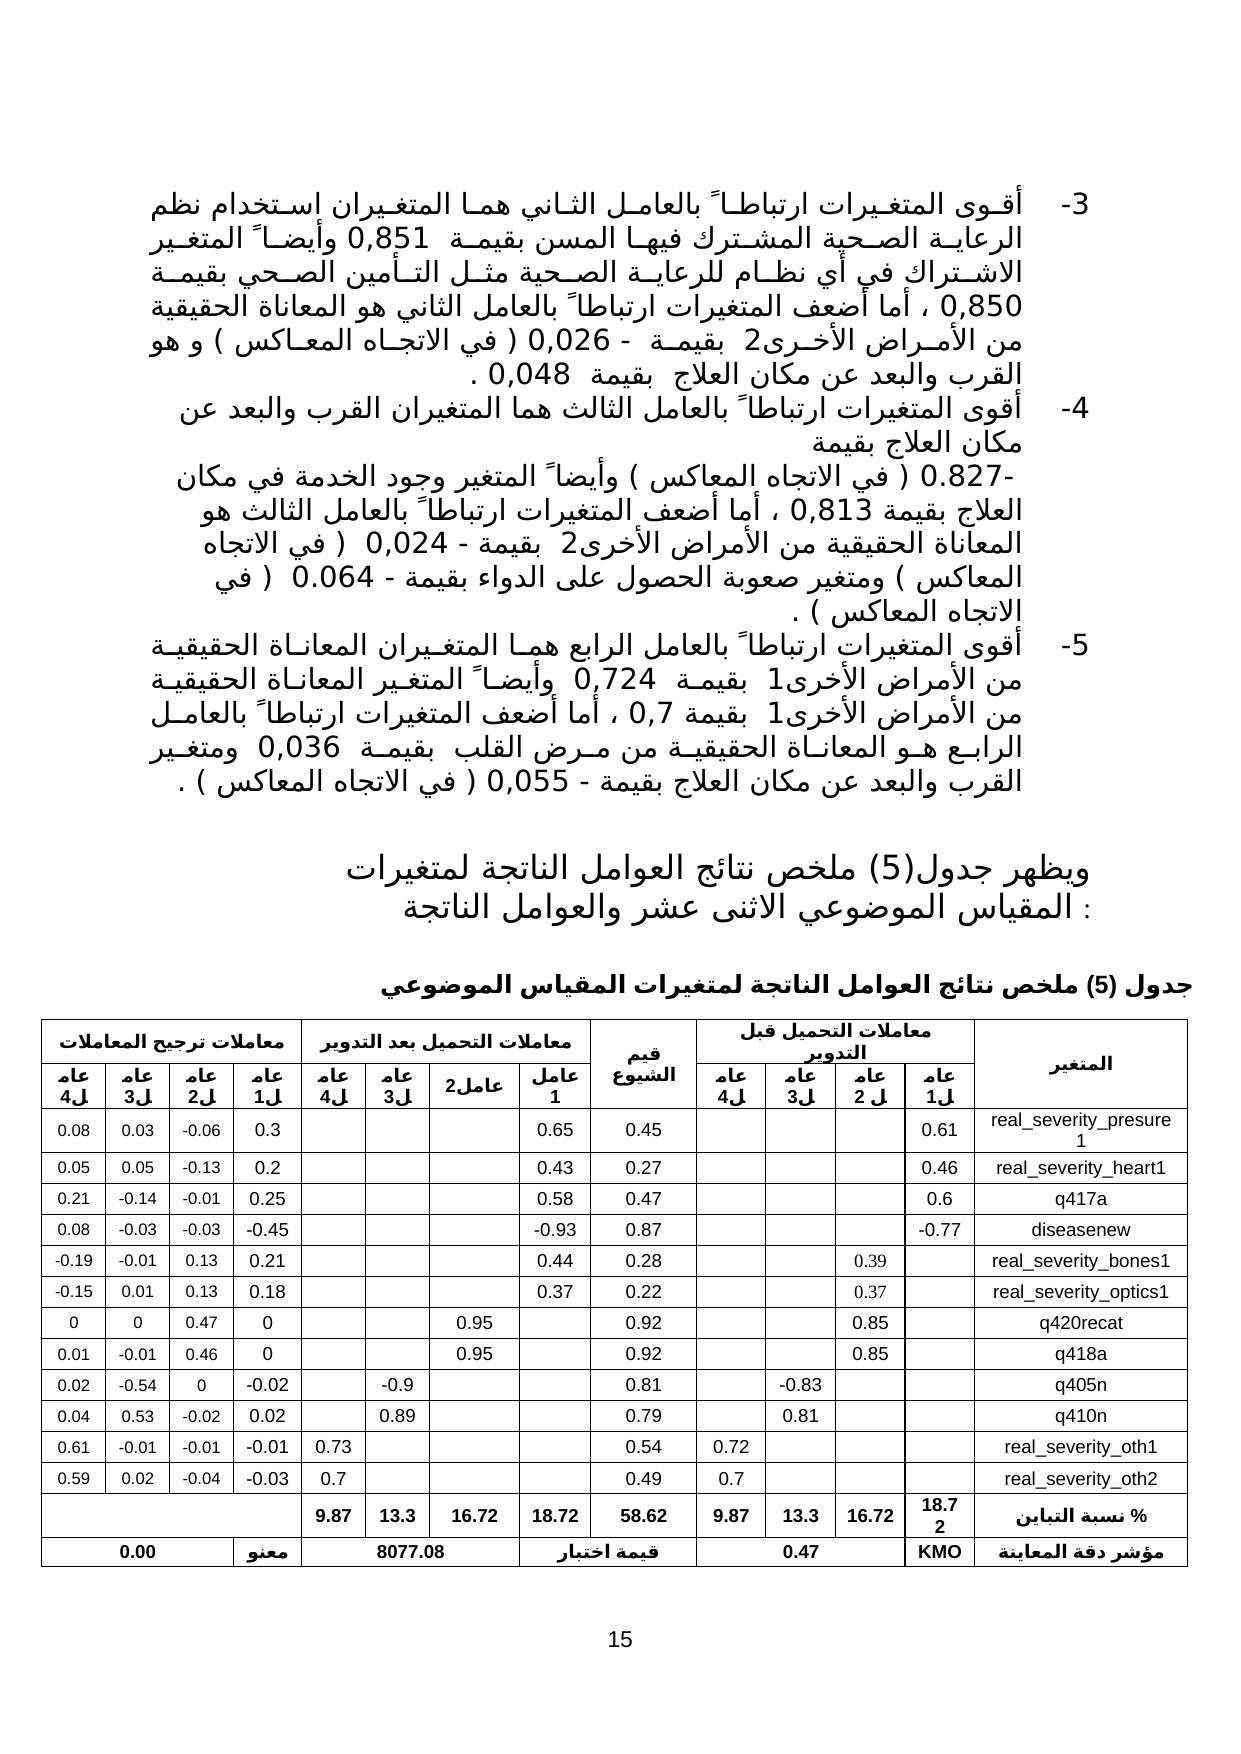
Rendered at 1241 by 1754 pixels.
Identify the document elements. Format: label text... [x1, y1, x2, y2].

table_cell 0.47 [591, 1184, 696, 1214]
table_cell [766, 1339, 835, 1369]
table_cell -0.83 [766, 1370, 835, 1400]
table_cell [430, 1246, 519, 1276]
table_cell [302, 1215, 365, 1245]
table_cell 0.81 [766, 1401, 835, 1431]
table_cell [697, 1370, 765, 1400]
table_cell [766, 1308, 835, 1338]
table_cell 0 [170, 1370, 233, 1400]
table_cell عامل2 [170, 1064, 233, 1107]
table_cell 0 [42, 1308, 105, 1338]
table_cell [766, 1246, 835, 1276]
table_cell 0.92 [591, 1308, 696, 1338]
table_cell [302, 1184, 365, 1214]
table_cell 13.3 [766, 1494, 835, 1537]
text جدول (5) ملخص نتائج العوامل الناتجة لمتغيرات المقياس الموضوعي [150, 969, 1194, 998]
table_cell KMO [906, 1538, 974, 1566]
table_cell 16.72 [836, 1494, 904, 1537]
table_cell 0.37 [520, 1277, 590, 1307]
table_cell 0.02 [42, 1370, 105, 1400]
table_cell [302, 1401, 365, 1431]
table_cell [302, 1339, 365, 1369]
table_cell عامل1 [234, 1064, 301, 1107]
table_cell 0.00 [42, 1538, 233, 1566]
table_cell real_severity_bones1 [975, 1246, 1187, 1276]
table_cell [906, 1308, 974, 1338]
table_cell 0.13 [170, 1277, 233, 1307]
table_cell 0.73 [302, 1432, 365, 1462]
table_cell [366, 1215, 429, 1245]
table_cell [366, 1246, 429, 1276]
table_cell [366, 1277, 429, 1307]
table_cell [836, 1370, 904, 1400]
table_cell [366, 1308, 429, 1338]
table_cell [302, 1370, 365, 1400]
table_cell 0.59 [42, 1463, 105, 1493]
table_cell عامل3 [366, 1064, 429, 1107]
table_cell [836, 1432, 904, 1462]
table_cell [766, 1432, 835, 1462]
table_cell real_severity_presure1 [975, 1109, 1187, 1152]
table_cell 0.04 [42, 1401, 105, 1431]
table_cell 0.44 [520, 1246, 590, 1276]
table_cell -0.14 [106, 1184, 169, 1214]
table_cell [366, 1432, 429, 1462]
table_cell عامل4 [697, 1064, 765, 1107]
table_cell 0.85 [836, 1308, 904, 1338]
list أقوى المتغيرات ارتباطا ً بالعامل الثالث هما المتغيران القرب والبعد عن مكان العلاج بقيمة [150, 391, 1061, 459]
table_cell 0.45 [591, 1109, 696, 1152]
table_cell [836, 1109, 904, 1152]
table_cell 0.08 [42, 1215, 105, 1245]
table_cell -0.03 [106, 1215, 169, 1245]
table_cell [697, 1401, 765, 1431]
table_cell [906, 1370, 974, 1400]
table_cell 0.61 [42, 1432, 105, 1462]
table_cell [430, 1463, 519, 1493]
table_cell 0.7 [697, 1463, 765, 1493]
table_cell 0.01 [42, 1339, 105, 1369]
table_cell 13.3 [366, 1494, 429, 1537]
table_cell 0.47 [170, 1308, 233, 1338]
table_cell 0.13 [170, 1246, 233, 1276]
table_cell [697, 1153, 765, 1183]
table_cell 0.43 [520, 1153, 590, 1183]
table_cell [836, 1463, 904, 1493]
table_cell 0.65 [520, 1109, 590, 1152]
table_cell [697, 1339, 765, 1369]
table_cell [520, 1308, 590, 1338]
table_cell عامل 2 [836, 1064, 904, 1107]
table_cell [430, 1401, 519, 1431]
table_header معاملات ترجيح المعاملات [42, 1020, 301, 1063]
table_cell -0.9 [366, 1370, 429, 1400]
table_cell 0.47 [697, 1538, 904, 1566]
table_cell 16.72 [430, 1494, 519, 1537]
table_cell [302, 1308, 365, 1338]
table_cell 0.03 [106, 1109, 169, 1152]
table_cell 0.25 [234, 1184, 301, 1214]
table_cell -0.77 [906, 1215, 974, 1245]
table_cell [906, 1432, 974, 1462]
table_cell 8077.08 [302, 1538, 519, 1566]
table_cell 0.02 [106, 1463, 169, 1493]
table_cell 0.79 [591, 1401, 696, 1431]
table_cell [430, 1432, 519, 1462]
table_cell [836, 1184, 904, 1214]
table_cell 0.6 [906, 1184, 974, 1214]
table_cell 0.46 [170, 1339, 233, 1369]
table_cell 0.01 [106, 1277, 169, 1307]
table_cell [906, 1339, 974, 1369]
table_cell [302, 1277, 365, 1307]
table_cell [302, 1153, 365, 1183]
list أقوى المتغيرات ارتباطا ً بالعامل الرابع هما المتغيران المعاناة الحقيقية من الأمراض الأخرى1 بقيمة 0,724 وأيضا ً المتغير المعاناة الحقيقية من الأمراض الأخرى1 بقيمة 0,7 ، أما أضعف المتغيرات ارتباطا ً بالعامل الرابع هو المعاناة الحقيقية من مرض القلب بقيمة 0,036 ومتغير القرب والبعد عن مكان العلاج بقيمة - 0,055 ( في الاتجاه المعاكس ) . [150, 629, 1061, 798]
table_cell [697, 1109, 765, 1152]
table_cell 0.61 [906, 1109, 974, 1152]
table_cell -0.01 [106, 1339, 169, 1369]
table_cell [430, 1109, 519, 1152]
table_cell عامل1 [520, 1064, 590, 1107]
table_cell -0.54 [106, 1370, 169, 1400]
table_cell 0.54 [591, 1432, 696, 1462]
table_cell [520, 1339, 590, 1369]
table_cell 0.08 [42, 1109, 105, 1152]
table_cell 0.02 [234, 1401, 301, 1431]
table_cell 0.05 [42, 1153, 105, 1183]
table_cell 0.22 [591, 1277, 696, 1307]
table_cell [302, 1109, 365, 1152]
table_cell [520, 1463, 590, 1493]
table_cell [836, 1215, 904, 1245]
table_cell [520, 1401, 590, 1431]
table_cell 0.3 [234, 1109, 301, 1152]
table_cell real_severity_heart1 [975, 1153, 1187, 1183]
table_cell [366, 1109, 429, 1152]
table_cell 0.46 [906, 1153, 974, 1183]
table_cell -0.93 [520, 1215, 590, 1245]
table_cell [906, 1246, 974, 1276]
table_cell 0 [234, 1339, 301, 1369]
table_cell -0.01 [170, 1432, 233, 1462]
table_cell 0.2 [234, 1153, 301, 1183]
table_cell 0.92 [591, 1339, 696, 1369]
table_cell -0.03 [234, 1463, 301, 1493]
table_cell -0.04 [170, 1463, 233, 1493]
table_cell -0.01 [106, 1432, 169, 1462]
table_cell عامل4 [42, 1064, 105, 1107]
table_cell 0.18 [234, 1277, 301, 1307]
table_cell [42, 1494, 301, 1537]
table_header معاملات التحميل قبل التدوير [697, 1020, 974, 1063]
table_header المتغير [975, 1020, 1187, 1107]
table_cell 0.49 [591, 1463, 696, 1493]
table_cell [836, 1153, 904, 1183]
table_cell [766, 1277, 835, 1307]
list ويظهر جدول(5) ملخص نتائج العوامل الناتجة لمتغيرات المقياس الموضوعي الاثنى عشر والعوامل الناتجة : [225, 849, 1090, 926]
table_cell -0.15 [42, 1277, 105, 1307]
table_cell real_severity_oth1 [975, 1432, 1187, 1462]
table_cell 0.7 [302, 1463, 365, 1493]
table_cell [520, 1370, 590, 1400]
table_cell 0.39 [836, 1246, 904, 1276]
table_cell -0.13 [170, 1153, 233, 1183]
table_cell [697, 1215, 765, 1245]
list أقوى المتغيرات ارتباطا ً بالعامل الثاني هما المتغيران استخدام نظم الرعاية الصحية المشترك فيها المسن بقيمة 0,851 وأيضا ً المتغير الاشتراك في أي نظام للرعاية الصحية مثل التأمين الصحي بقيمة 0,850 ، أما أضعف المتغيرات ارتباطا ً بالعامل الثاني هو المعاناة الحقيقية من الأمراض الأخرى2 بقيمة - 0,026 ( في الاتجاه المعاكس ) و هو القرب والبعد عن مكان العلاج بقيمة 0,048 . [150, 187, 1061, 391]
table_cell 0.87 [591, 1215, 696, 1245]
table_cell -0.01 [170, 1184, 233, 1214]
table_cell 18.72 [520, 1494, 590, 1537]
table_cell 0.95 [430, 1308, 519, 1338]
table_cell 0.89 [366, 1401, 429, 1431]
table_cell [366, 1463, 429, 1493]
table_cell [766, 1184, 835, 1214]
table_cell [906, 1401, 974, 1431]
table_cell 0.27 [591, 1153, 696, 1183]
table_cell 58.62 [591, 1494, 696, 1537]
table_cell 0.53 [106, 1401, 169, 1431]
table_cell 0.28 [591, 1246, 696, 1276]
table_cell 0 [234, 1308, 301, 1338]
table_header قيم الشيوع [591, 1020, 696, 1107]
table_cell عامل1 [906, 1064, 974, 1107]
table_cell -0.06 [170, 1109, 233, 1152]
table_cell [697, 1184, 765, 1214]
table_cell [766, 1153, 835, 1183]
table_cell -0.01 [234, 1432, 301, 1462]
table_cell 0.95 [430, 1339, 519, 1369]
table_cell [430, 1184, 519, 1214]
table_cell real_severity_oth2 [975, 1463, 1187, 1493]
table_cell -0.02 [170, 1401, 233, 1431]
table_cell q405n [975, 1370, 1187, 1400]
table_cell 0.72 [697, 1432, 765, 1462]
list -0.827 ( في الاتجاه المعاكس ) وأيضا ً المتغير وجود الخدمة في مكان العلاج بقيمة 0,813 ، أما أضعف المتغيرات ارتباطا ً بالعامل الثالث هو المعاناة الحقيقية من الأمراض الأخرى2 بقيمة - 0,024 ( في الاتجاه المعاكس ) ومتغير صعوبة الحصول على الدواء بقيمة - 0.064 ( في الاتجاه المعاكس ) . [150, 459, 1023, 629]
table_cell 0.21 [234, 1246, 301, 1276]
table_cell 0.81 [591, 1370, 696, 1400]
table_cell 0.58 [520, 1184, 590, 1214]
table_cell [697, 1277, 765, 1307]
table_cell 18.72 [906, 1494, 974, 1537]
table_cell [302, 1246, 365, 1276]
table_cell q417a [975, 1184, 1187, 1214]
table_header معاملات التحميل بعد التدوير [302, 1020, 590, 1063]
table_cell 0.05 [106, 1153, 169, 1183]
table_cell [366, 1339, 429, 1369]
table_cell 0 [106, 1308, 169, 1338]
table_cell معنوية [234, 1538, 301, 1566]
table_cell -0.19 [42, 1246, 105, 1276]
table_cell مؤشر دقة المعاينة [975, 1538, 1187, 1566]
table_cell 9.87 [697, 1494, 765, 1537]
table_cell عامل4 [302, 1064, 365, 1107]
table_cell q410n [975, 1401, 1187, 1431]
table_cell -0.45 [234, 1215, 301, 1245]
table_cell [766, 1215, 835, 1245]
table_cell [697, 1246, 765, 1276]
table_cell نسبة التباين % [975, 1494, 1187, 1537]
table_cell [430, 1215, 519, 1245]
table_cell عامل3 [106, 1064, 169, 1107]
table_cell diseasenew [975, 1215, 1187, 1245]
table_cell -0.01 [106, 1246, 169, 1276]
table_cell [430, 1370, 519, 1400]
table_cell q420recat [975, 1308, 1187, 1338]
table_cell [520, 1432, 590, 1462]
table_cell [366, 1153, 429, 1183]
table_cell 0.21 [42, 1184, 105, 1214]
table_cell -0.03 [170, 1215, 233, 1245]
table_cell 0.85 [836, 1339, 904, 1369]
table_cell عامل3 [766, 1064, 835, 1107]
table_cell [520, 1538, 696, 1566]
table_cell [906, 1463, 974, 1493]
table_cell [766, 1463, 835, 1493]
table_cell q418a [975, 1339, 1187, 1369]
table_cell 9.87 [302, 1494, 365, 1537]
table_cell [766, 1109, 835, 1152]
table_cell [366, 1184, 429, 1214]
table_cell [697, 1308, 765, 1338]
table_cell [906, 1277, 974, 1307]
table_cell عامل2 [430, 1064, 519, 1107]
table_cell [430, 1153, 519, 1183]
table_cell 0.37 [836, 1277, 904, 1307]
table_cell [430, 1277, 519, 1307]
table_cell [836, 1401, 904, 1431]
table_cell -0.02 [234, 1370, 301, 1400]
table_cell real_severity_optics1 [975, 1277, 1187, 1307]
